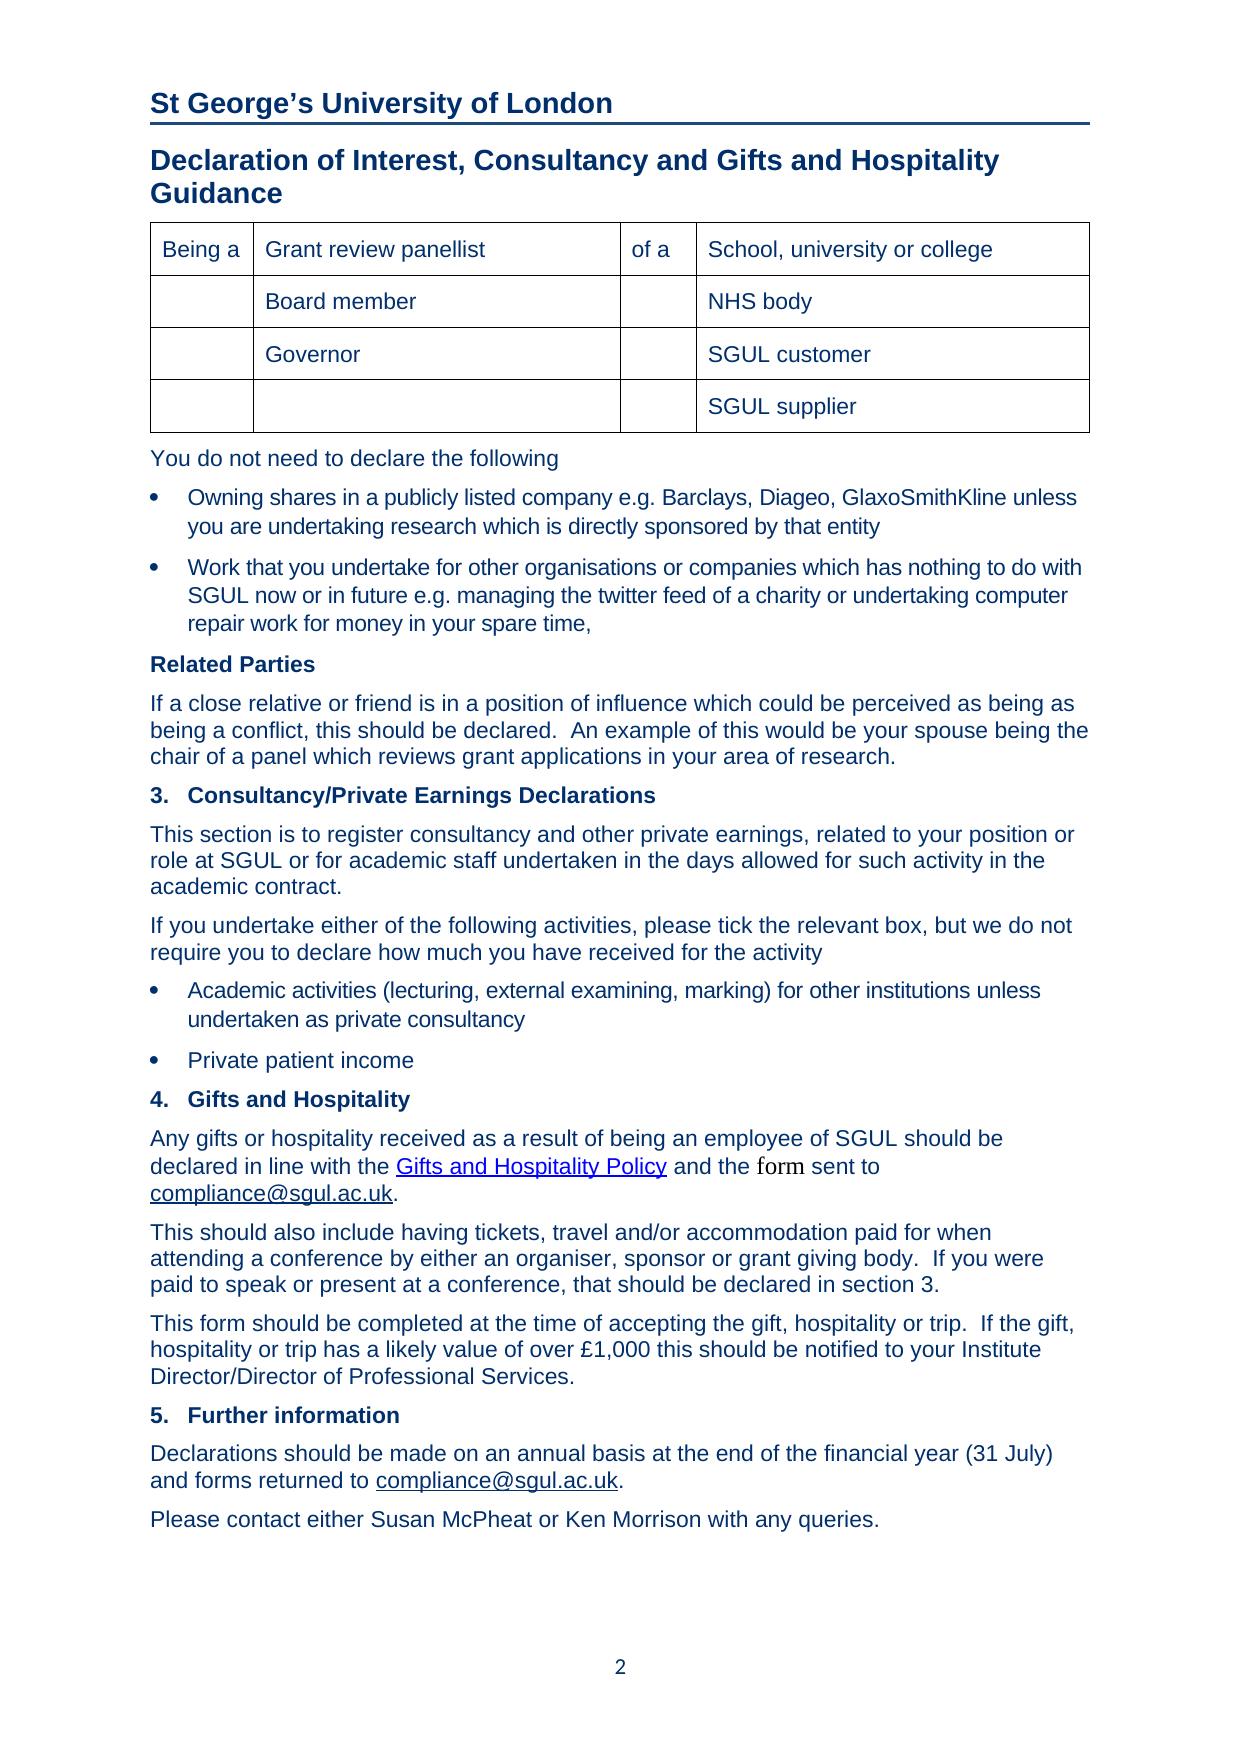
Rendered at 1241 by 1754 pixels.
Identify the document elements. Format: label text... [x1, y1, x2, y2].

list Work that you undertake for other organisations or companies which has nothing to do with SGUL now or in future e.g. managing the twitter feed of a charity or undertaking computer repair work for money in your spare time, [150, 553, 1090, 637]
text If a close relative or friend is in a position of influence which could be perceived as being as being a conflict, this should be declared. An example of this would be your spouse being the chair of a panel which reviews grant applications in your area of research. [150, 690, 1090, 769]
text This should also include having tickets, travel and/or accommodation paid for when attending a conference by either an organiser, sponsor or grant giving body. If you were paid to speak or present at a conference, that should be declared in section 3. [150, 1218, 1090, 1297]
subtitle Private patient income [150, 1047, 1090, 1073]
text Any gifts or hospitality received as a result of being an employee of SGUL should be declared in line with the Gifts and Hospitality Policy and the form sent to compliance@sgul.ac.uk. [150, 1124, 1090, 1206]
list Consultancy/Private Earnings Declarations [150, 782, 1090, 808]
list Gifts and Hospitality [150, 1086, 1090, 1112]
table_cell SGUL supplier [697, 380, 1089, 432]
text This form should be completed at the time of accepting the gift, hospitality or trip. If the gift, hospitality or trip has a likely value of over £1,000 this should be notified to your Institute Director/Director of Professional Services. [150, 1310, 1090, 1389]
text This section is to register consultancy and other private earnings, related to your position or role at SGUL or for academic staff undertaken in the days allowed for such activity in the academic contract. [150, 821, 1090, 900]
list Owning shares in a publicly listed company e.g. Barclays, Diageo, GlaxoSmithKline unless you are undertaking research which is directly sponsored by that entity [150, 484, 1090, 539]
table_cell [151, 380, 253, 432]
text Please contact either Susan McPheat or Ken Morrison with any queries. [150, 1506, 1090, 1532]
table_cell Grant review panellist [254, 223, 620, 274]
text Related Parties [150, 651, 1090, 678]
table_cell NHS body [697, 276, 1089, 327]
list Further information [150, 1402, 1090, 1428]
table_cell School, university or college [697, 223, 1089, 274]
text If you undertake either of the following activities, please tick the relevant box, but we do not require you to declare how much you have received for the activity [150, 912, 1090, 965]
table_cell [151, 276, 253, 327]
table_cell Being a [151, 223, 253, 274]
text You do not need to declare the following [150, 445, 1090, 472]
table_cell Governor [254, 328, 620, 379]
table_cell [621, 276, 696, 327]
table_cell [254, 380, 620, 432]
table_cell [151, 328, 253, 379]
table_cell SGUL customer [697, 328, 1089, 379]
table_cell of a [621, 223, 696, 274]
list Academic activities (lecturing, external examining, marking) for other institutions unless undertaken as private consultancy [150, 977, 1090, 1032]
table_cell Board member [254, 276, 620, 327]
text Declarations should be made on an annual basis at the end of the financial year (31 July) and forms returned to compliance@sgul.ac.uk. [150, 1440, 1090, 1493]
table_cell [621, 380, 696, 432]
table_cell [621, 328, 696, 379]
